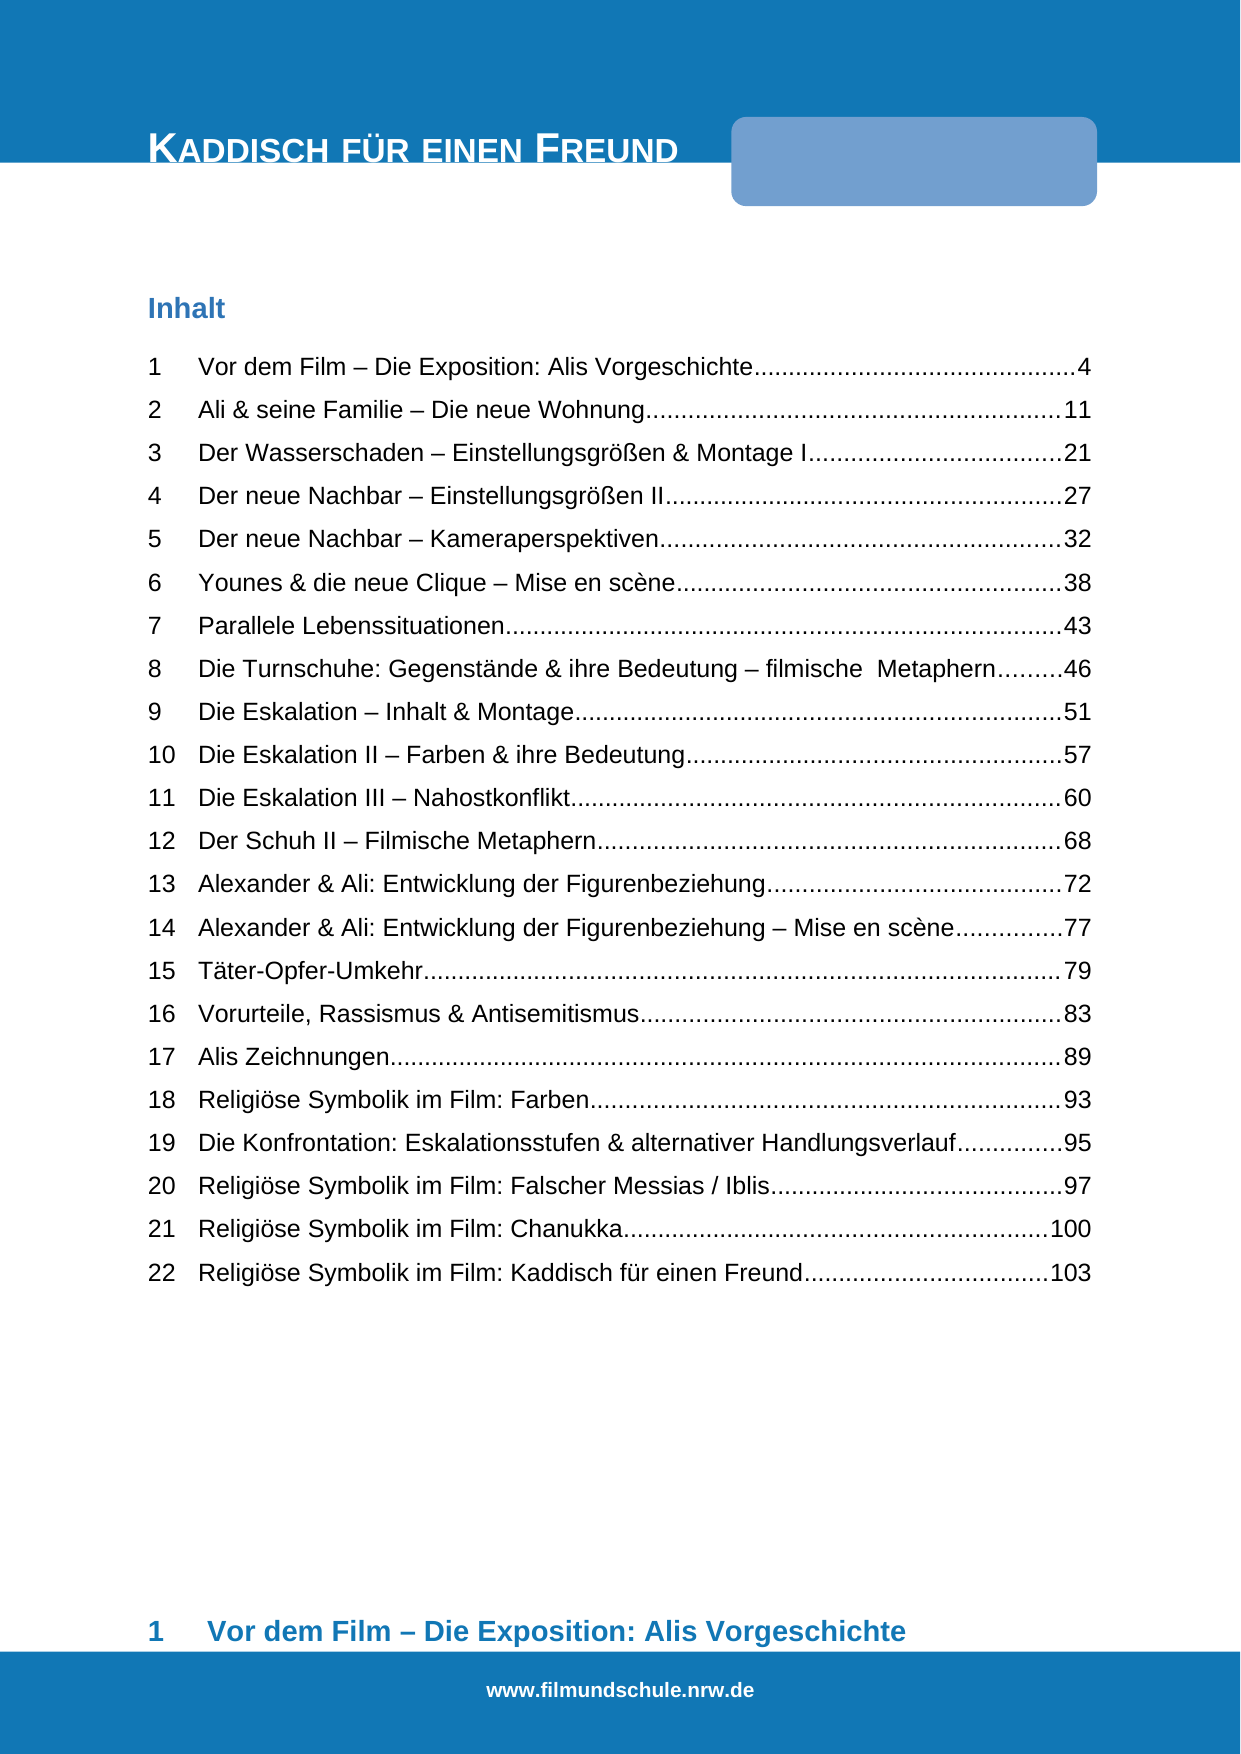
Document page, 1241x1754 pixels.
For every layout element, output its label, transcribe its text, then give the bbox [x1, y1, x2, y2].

subtitle Vor dem Film – Die Exposition: Alis Vorgeschichte [148, 1614, 1092, 1648]
